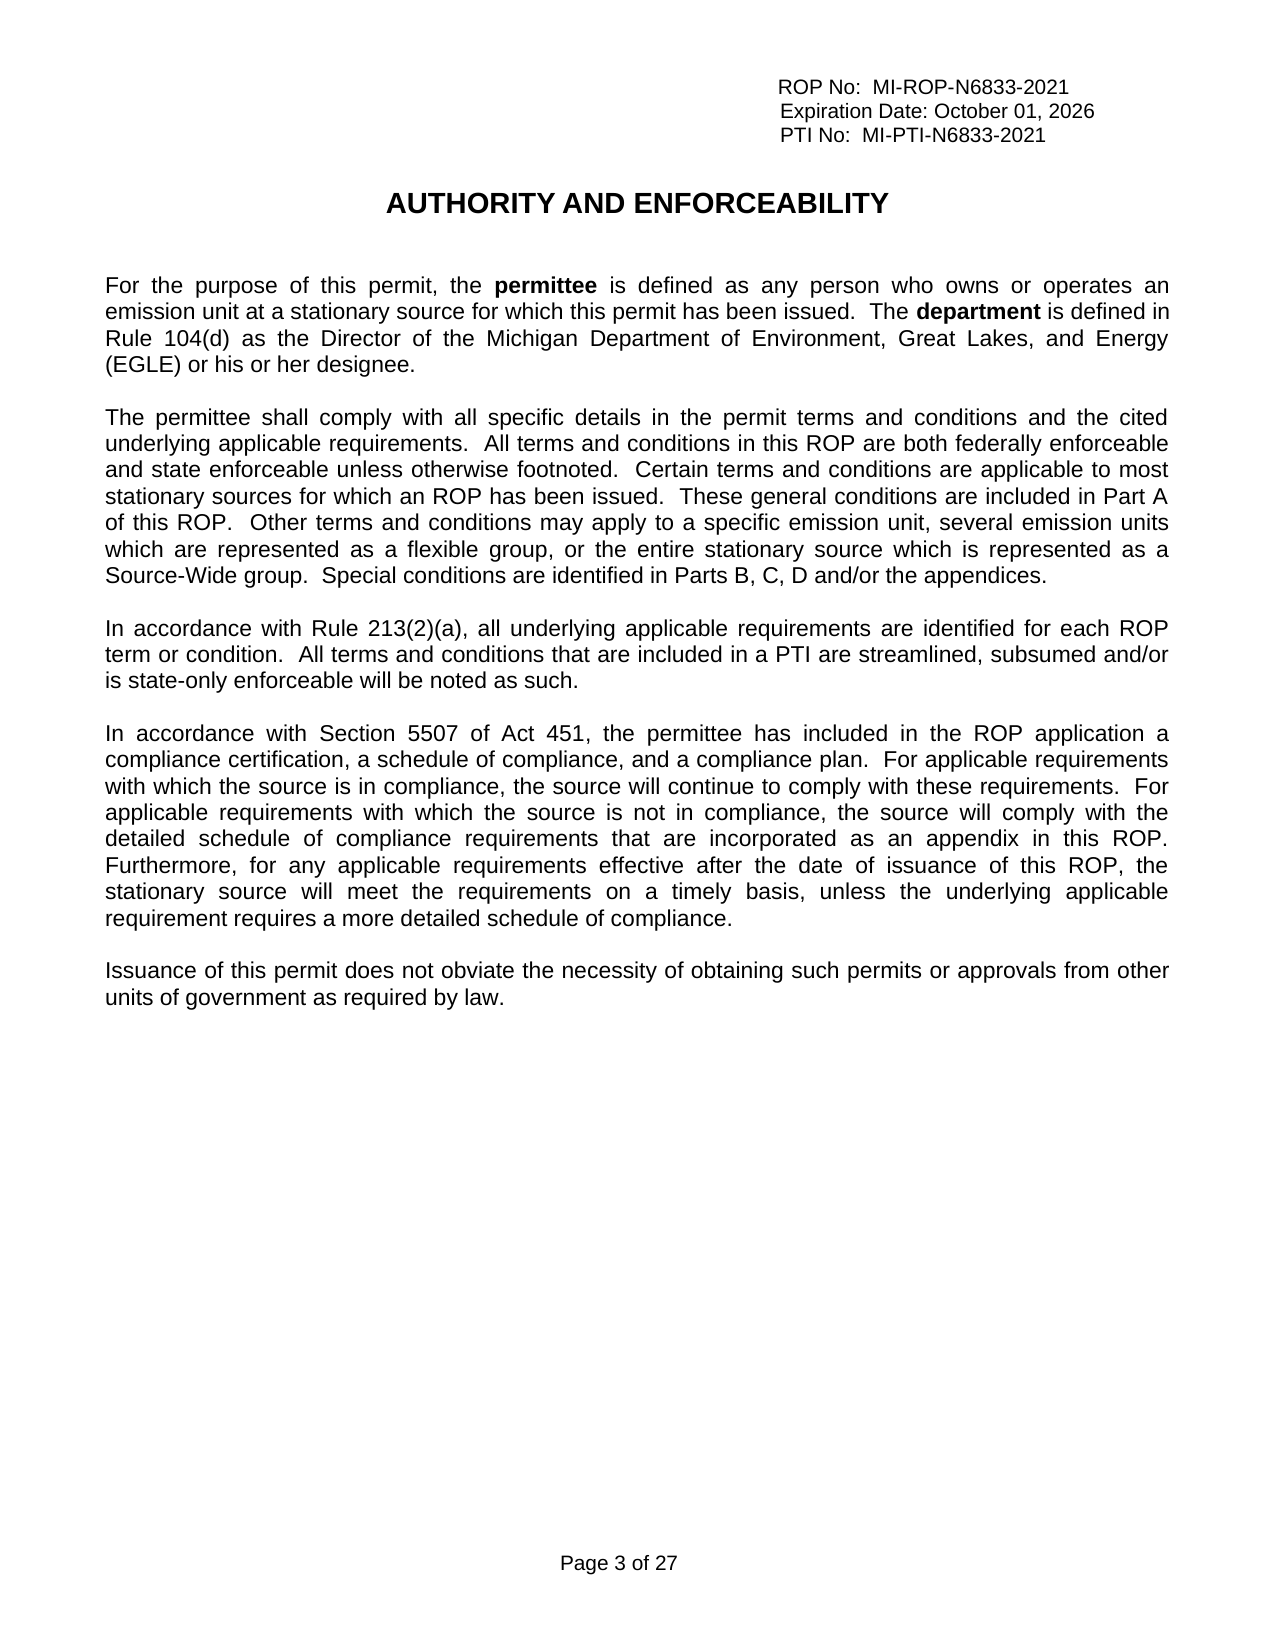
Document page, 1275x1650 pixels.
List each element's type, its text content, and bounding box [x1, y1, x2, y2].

text Issuance of this permit does not obviate the necessity of obtaining such permits or approvals from other units of government as required by law. [105, 957, 1170, 1010]
text In accordance with Section 5507 of Act 451, the permittee has included in the ROP application a compliance certification, a schedule of compliance, and a compliance plan. For applicable requirements with which the source is in compliance, the source will continue to comply with these requirements. For applicable requirements with which the source is not in compliance, the source will comply with the detailed schedule of compliance requirements that are incorporated as an appendix in this ROP. Furthermore, for any applicable requirements effective after the date of issuance of this ROP, the stationary source will meet the requirements on a timely basis, unless the underlying applicable requirement requires a more detailed schedule of compliance. [105, 720, 1170, 931]
subtitle AUTHORITY AND ENFORCEABILITY [105, 186, 1170, 219]
text For the purpose of this permit, the permittee is defined as any person who owns or operates an emission unit at a stationary source for which this permit has been issued. The department is defined in Rule 104(d) as the Director of the Michigan Department of Environment, Great Lakes, and Energy (EGLE) or his or her designee. [105, 272, 1170, 377]
text In accordance with Rule 213(2)(a), all underlying applicable requirements are identified for each ROP term or condition. All terms and conditions that are included in a PTI are streamlined, subsumed and/or is state-only enforceable will be noted as such. [105, 614, 1170, 694]
text The permittee shall comply with all specific details in the permit terms and conditions and the cited underlying applicable requirements. All terms and conditions in this ROP are both federally enforceable and state enforceable unless otherwise footnoted. Certain terms and conditions are applicable to most stationary sources for which an ROP has been issued. These general conditions are included in Part A of this ROP. Other terms and conditions may apply to a specific emission unit, several emission units which are represented as a flexible group, or the entire stationary source which is represented as a Source-Wide group. Special conditions are identified in Parts B, C, D and/or the appendices. [105, 404, 1170, 588]
